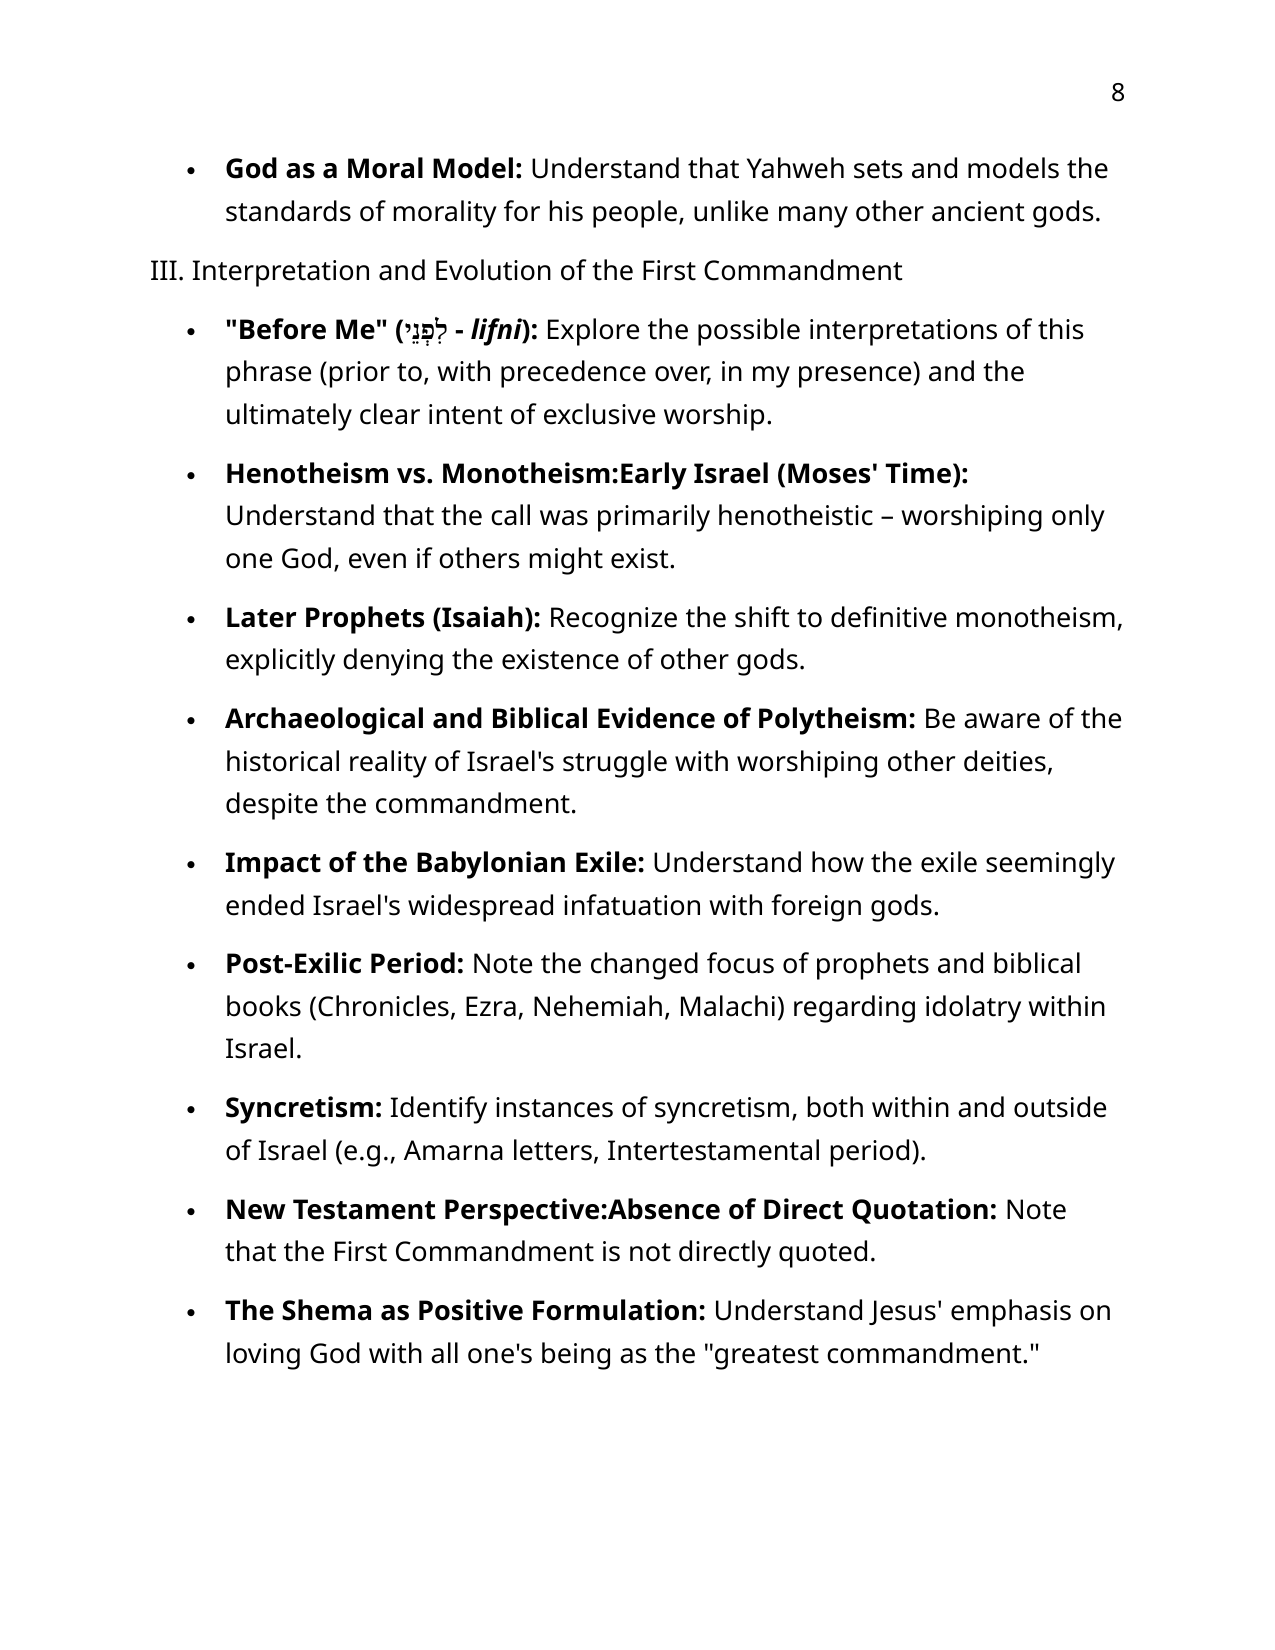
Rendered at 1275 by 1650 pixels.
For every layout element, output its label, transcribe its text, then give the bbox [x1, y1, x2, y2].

list Henotheism vs. Monotheism:Early Israel (Moses' Time): Understand that the call was primarily henotheistic – worshiping only one God, even if others might exist. [187, 454, 1125, 576]
list New Testament Perspective:Absence of Direct Quotation: Note that the First Commandment is not directly quoted. [187, 1190, 1125, 1269]
list Syncretism: Identify instances of syncretism, both within and outside of Israel (e.g., Amarna letters, Intertestamental period). [187, 1089, 1125, 1168]
text III. Interpretation and Evolution of the First Commandment [150, 251, 1125, 288]
list Post-Exilic Period: Note the changed focus of prophets and biblical books (Chronicles, Ezra, Nehemiah, Malachi) regarding idolatry within Israel. [187, 945, 1125, 1067]
list "Before Me" (לִפְנֵי - lifni): Explore the possible interpretations of this phrase (prior to, with precedence over, in my presence) and the ultimately clear intent of exclusive worship. [187, 311, 1125, 432]
list Later Prophets (Isaiah): Recognize the shift to definitive monotheism, explicitly denying the existence of other gods. [187, 598, 1125, 677]
list Archaeological and Biblical Evidence of Polytheism: Be aware of the historical reality of Israel's struggle with worshiping other deities, despite the commandment. [187, 700, 1125, 821]
list The Shema as Positive Formulation: Understand Jesus' emphasis on loving God with all one's being as the "greatest commandment." [187, 1292, 1125, 1371]
list God as a Moral Model: Understand that Yahweh sets and models the standards of morality for his people, unlike many other ancient gods. [187, 150, 1125, 229]
list Impact of the Babylonian Exile: Understand how the exile seemingly ended Israel's widespread infatuation with foreign gods. [187, 843, 1125, 923]
